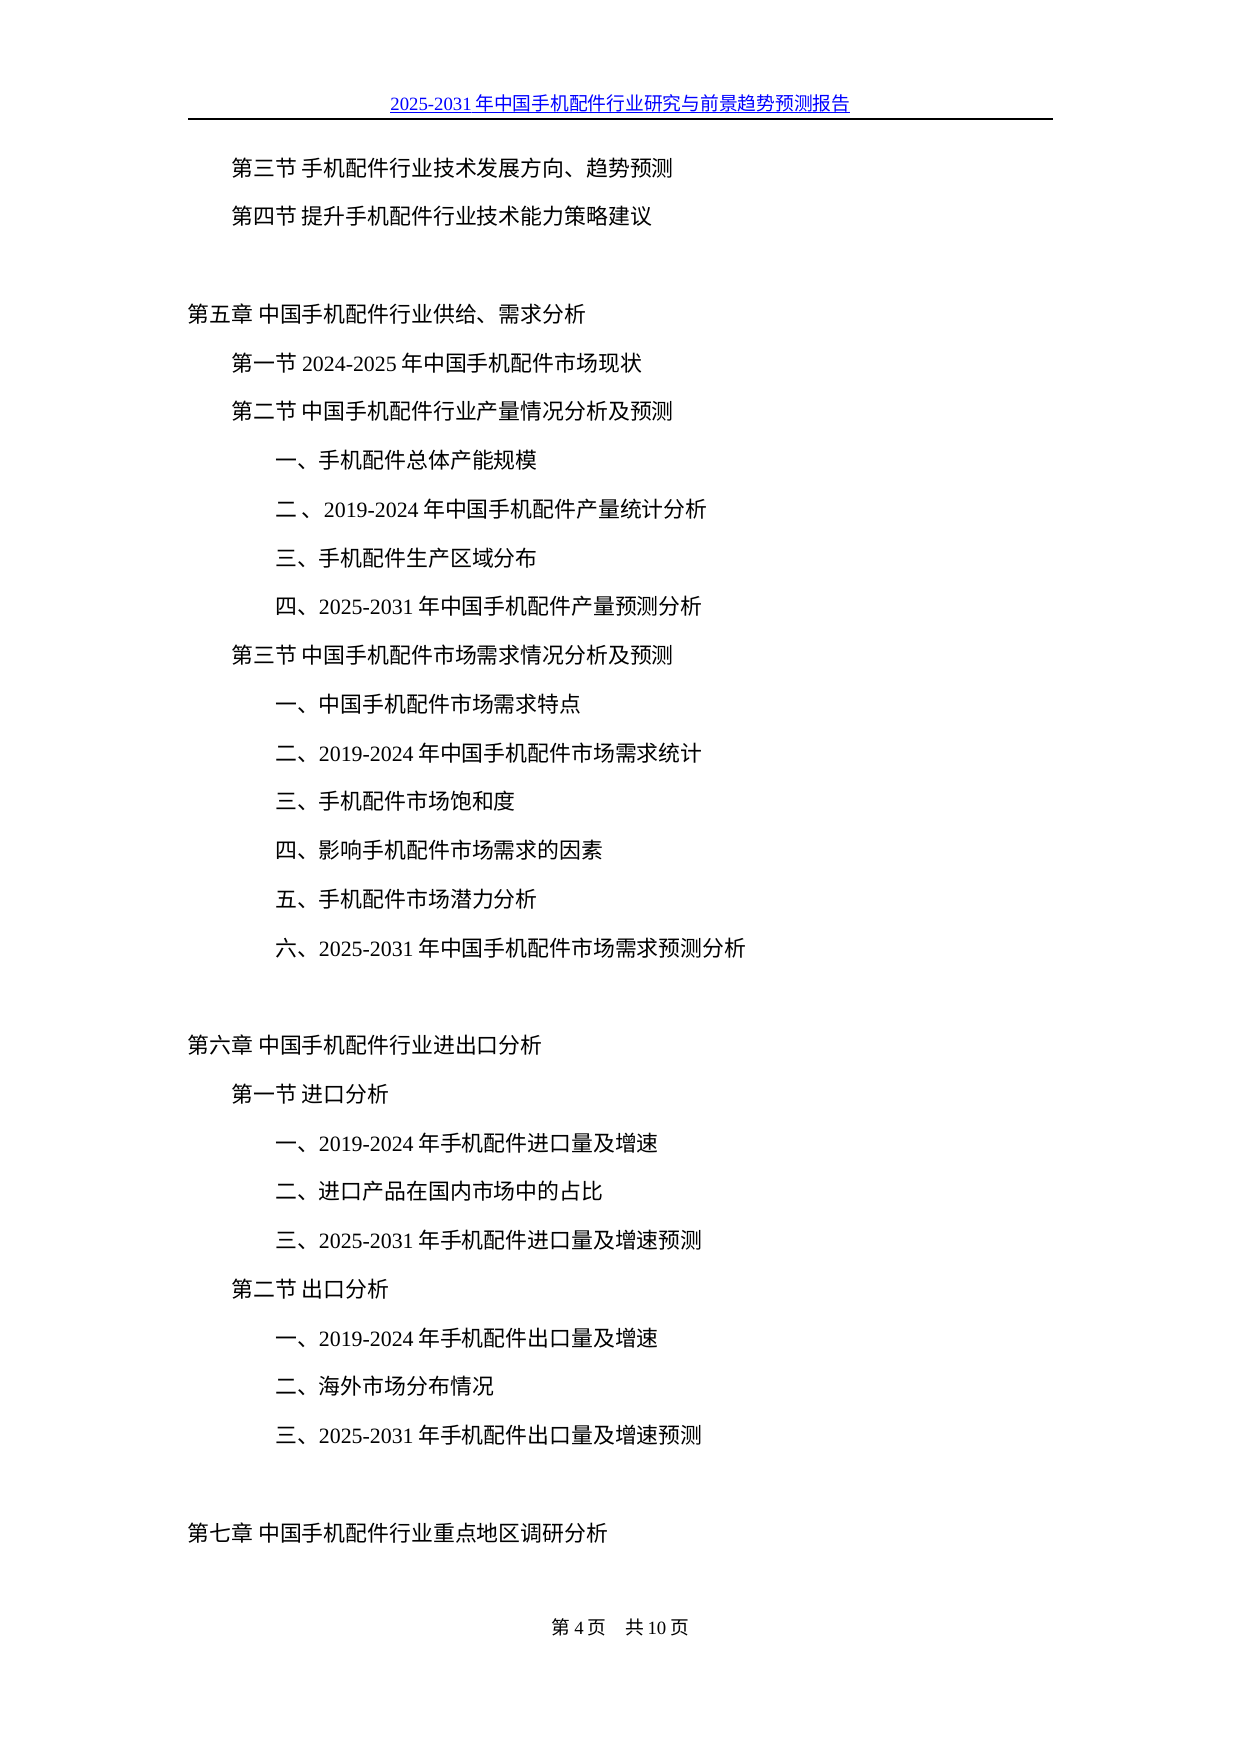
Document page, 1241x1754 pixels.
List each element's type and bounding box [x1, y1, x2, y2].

text [187, 150, 1053, 1548]
